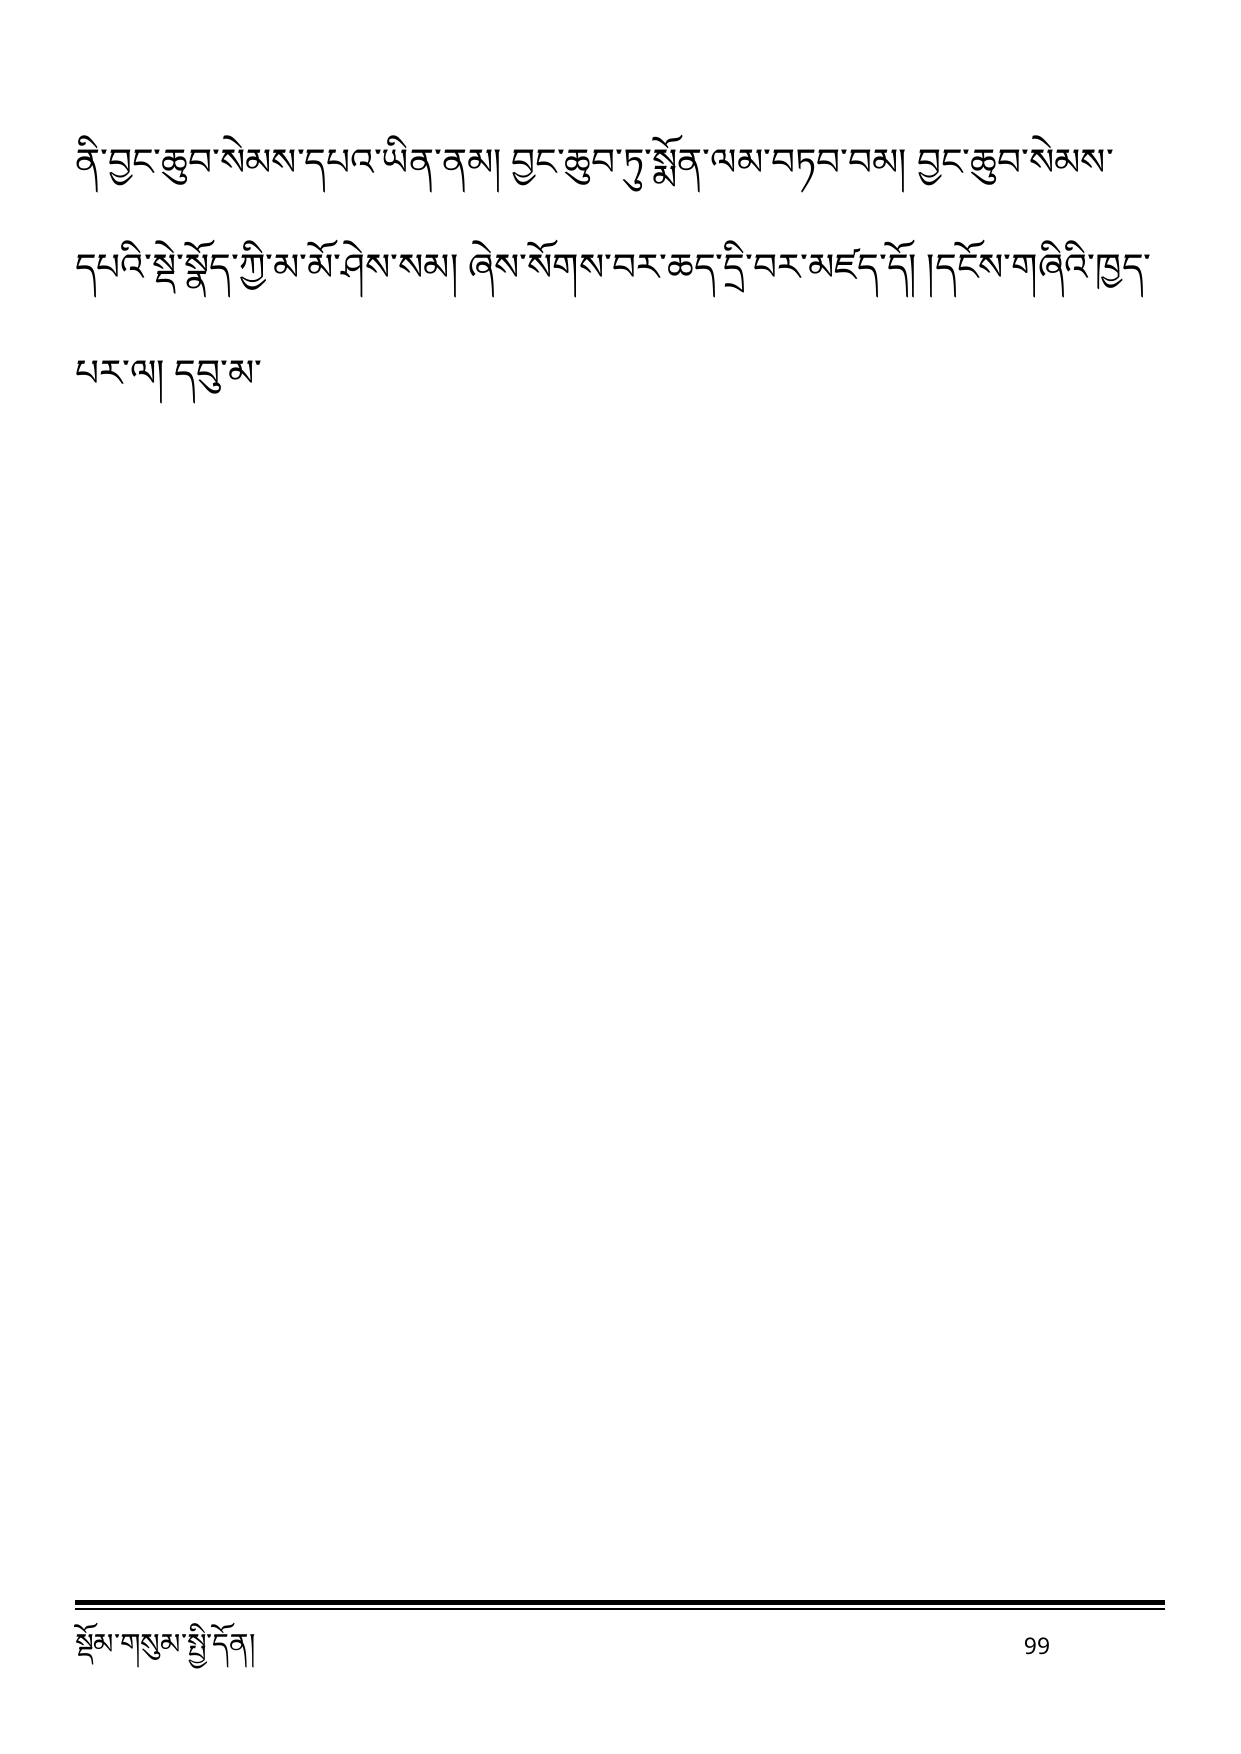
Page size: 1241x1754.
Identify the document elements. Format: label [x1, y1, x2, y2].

text [75, 120, 1165, 437]
